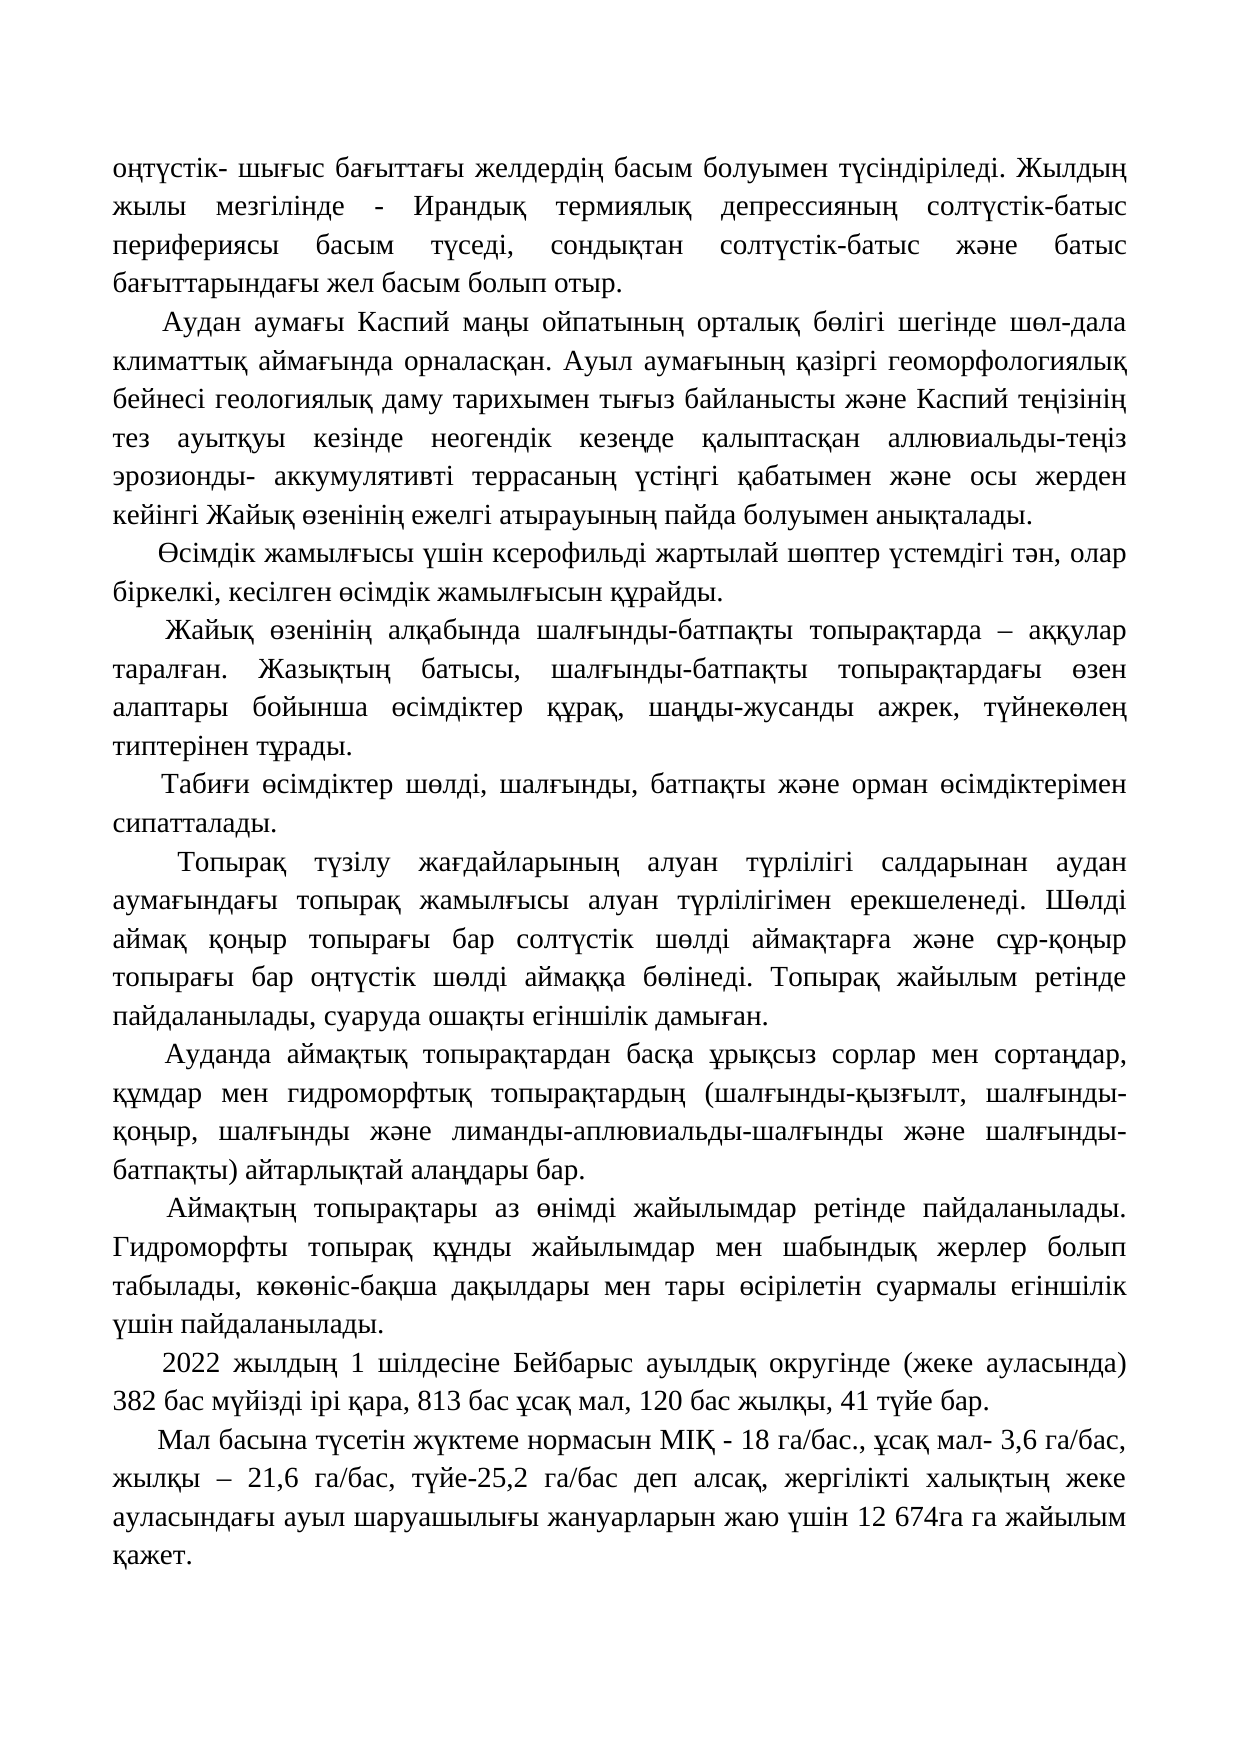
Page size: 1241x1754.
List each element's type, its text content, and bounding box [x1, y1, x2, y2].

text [112, 150, 1128, 299]
text 2022 жылдың 1 шілдесіне Бейбарыс ауылдық округінде (жеке ауласында) 382 бас мүйізді ірі қара, 813 бас ұсақ мал, 120 бас жылқы, 41 түйе бар. [112, 1345, 1128, 1417]
text Жайық өзенінің алқабында шалғынды-батпақты топырақтарда – аққулар таралған. Жазықтың батысы, шалғынды-батпақты топырақтардағы өзен алаптары бойынша өсімдіктер құрақ, шаңды-жусанды ажрек, түйнекөлең типтерінен тұрады. [112, 612, 1128, 762]
text Табиғи өсімдіктер шөлді, шалғынды, батпақты және орман өсімдіктерімен сипатталады. [112, 767, 1128, 839]
text Ауданда аймақтық топырақтардан басқа ұрықсыз сорлар мен сортаңдар, құмдар мен гидроморфтық топырақтардың (шалғынды-қызғылт, шалғынды- қоңыр, шалғынды және лиманды-аплювиальды-шалғынды және шалғынды- батпақты) айтарлықтай алаңдары бар. [112, 1036, 1128, 1186]
text Топырақ түзілу жағдайларының алуан түрлілігі салдарынан аудан аумағындағы топырақ жамылғысы алуан түрлілігімен ерекшеленеді. Шөлді аймақ қоңыр топырағы бар cолтүстік шөлді аймақтарға және сұр-қоңыр топырағы бар оңтүстік шөлді аймаққа бөлінеді. Топырақ жайылым ретінде пайдаланылады, суаруда ошақты егіншілік дамыған. [112, 844, 1128, 1031]
text Мал басына түсетін жүктеме нормасын МІҚ - 18 га/бас., ұсақ мал- 3,6 га/бас, жылқы – 21,6 га/бас, түйе-25,2 га/бас деп алсақ, жергілікті халықтың жеке ауласындағы ауыл шаруашылығы жануарларын жаю үшін 12 674га га жайылым қажет. [112, 1422, 1128, 1571]
text Аймақтың топырақтары аз өнімді жайылымдар ретінде пайдаланылады. Гидроморфты топырақ құнды жайылымдар мен шабындық жерлер болып табылады, көкөніс-бақша дақылдары мен тары өсірілетін суармалы егіншілік үшін пайдаланылады. [112, 1191, 1128, 1340]
text Өсімдік жамылғысы үшін ксерофильді жартылай шөптер үстемдігі тән, олар біркелкі, кесілген өсімдік жамылғысын құрайды. [112, 535, 1128, 607]
text Аудан аумағы Каспий маңы ойпатының орталық бөлігі шегінде шөл-дала климаттық аймағында орналасқан. Ауыл аумағының қазіргі геоморфологиялық бейнесі геологиялық даму тарихымен тығыз байланысты және Каспий теңізінің тез ауытқуы кезінде неогендік кезеңде қалыптасқан аллювиальды-теңіз эрозионды- аккумулятивті террасаның үстіңгі қабатымен және осы жерден кейінгі Жайық өзенінің ежелгі атырауының пайда болуымен анықталады. [112, 304, 1128, 530]
